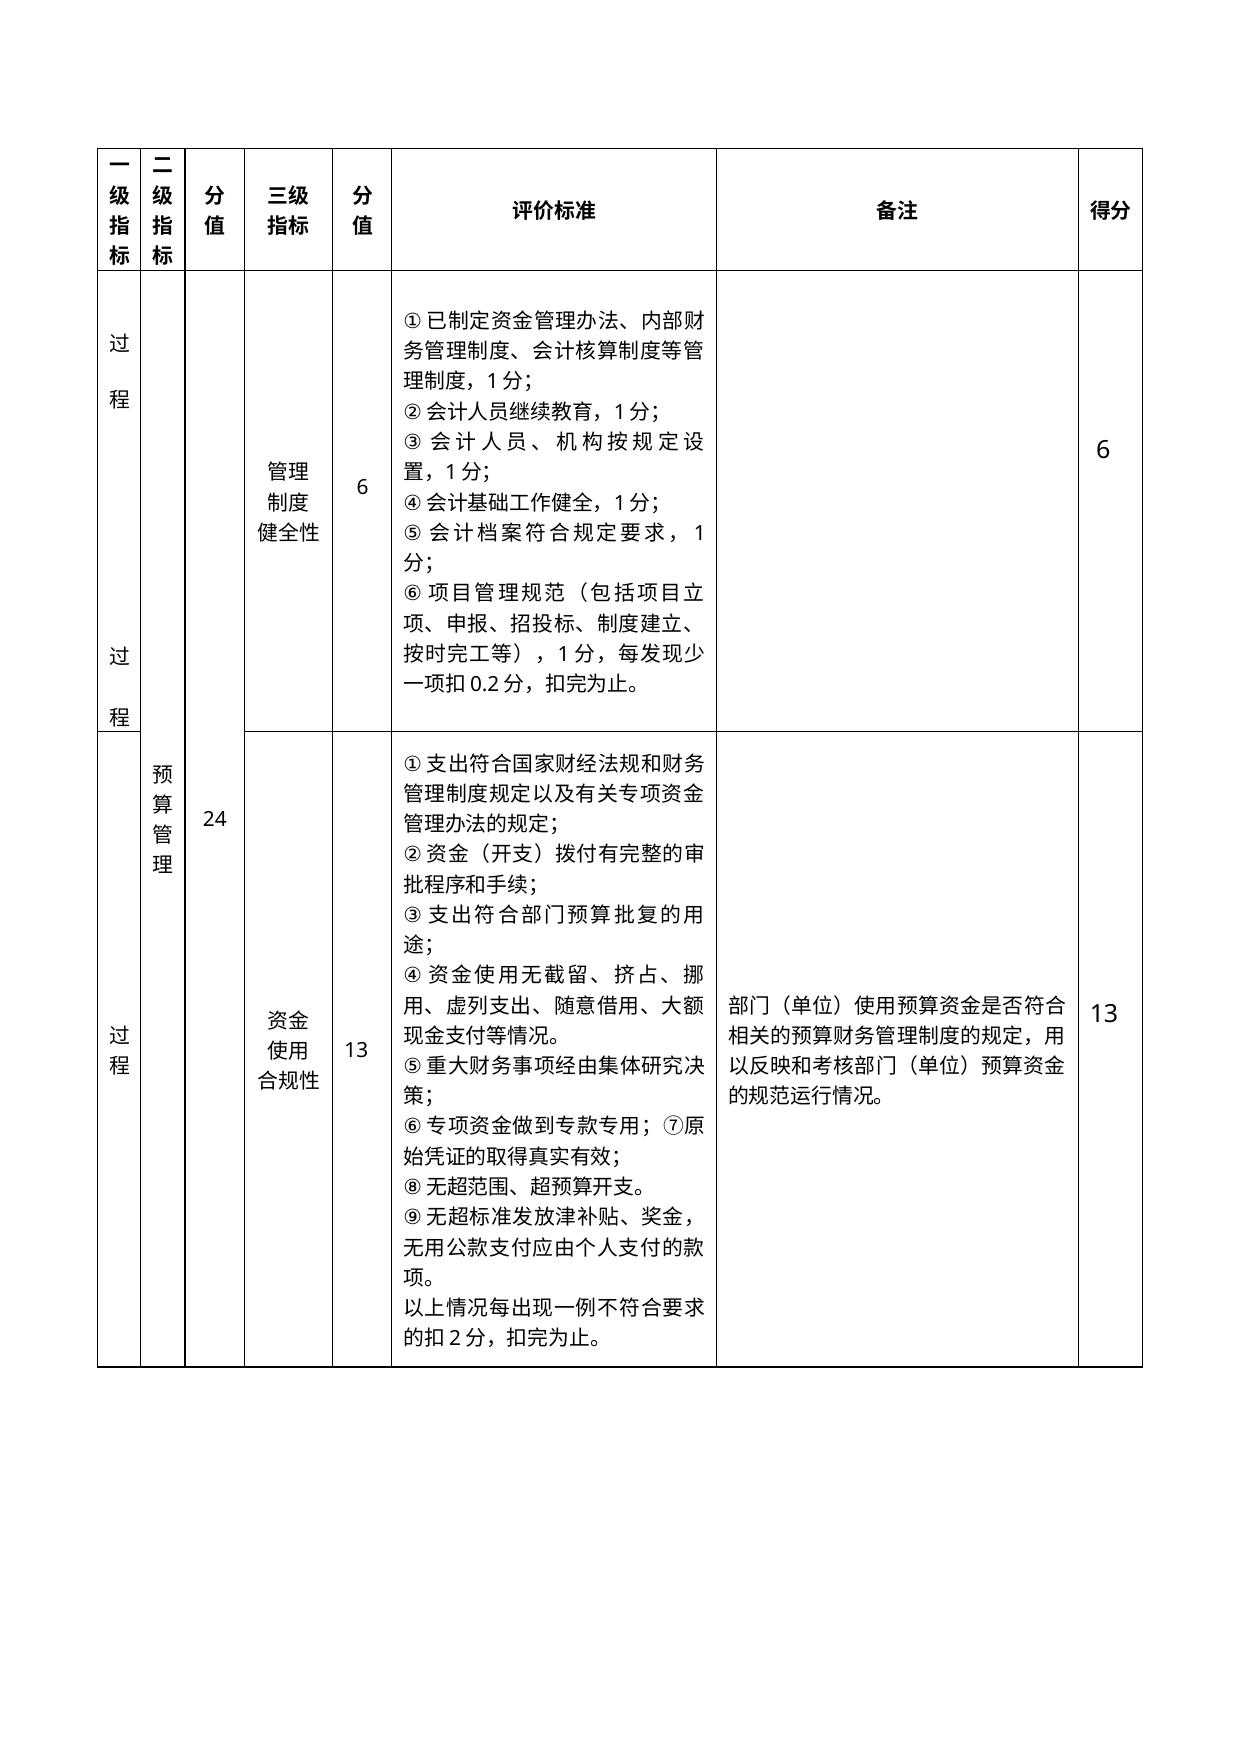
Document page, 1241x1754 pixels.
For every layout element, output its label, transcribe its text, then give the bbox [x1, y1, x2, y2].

table_header 分值 [186, 149, 244, 269]
table_header 三级 指标 [245, 149, 332, 269]
table_cell 资金 使用 合规性 [245, 732, 332, 1366]
table_header 评价标准 [392, 149, 716, 269]
table_header 分值 [333, 149, 391, 269]
table_header 备注 [717, 149, 1078, 269]
table_cell 管理 制度 健全性 [245, 271, 332, 731]
table_cell ①已制定资金管理办法、内部财务管理制度、会计核算制度等管理制度，1分； ②会计人员继续教育，1分； ③会计人员、机构按规定设置，1分； ④会计基础工作健全，1分； ⑤会计档案符合规定要求，1分； ⑥项目管理规范（包括项目立项、申报、招投标、制度建立、按时完工等），1分，每发现少一项扣0.2分，扣完为止。 [392, 271, 716, 731]
table_cell 预算管理 [141, 271, 184, 1366]
table_cell [717, 271, 1078, 731]
table_cell 13 [1079, 732, 1142, 1366]
table_header 得分 [1079, 149, 1142, 269]
table_cell 6 [1079, 271, 1142, 731]
table_cell 24 [186, 271, 244, 1366]
table_cell ①支出符合国家财经法规和财务管理制度规定以及有关专项资金管理办法的规定； ②资金（开支）拨付有完整的审批程序和手续； ③支出符合部门预算批复的用途； ④资金使用无截留、挤占、挪用、虚列支出、随意借用、大额现金支付等情况。 ⑤重大财务事项经由集体研究决策； ⑥专项资金做到专款专用；⑦原始凭证的取得真实有效； ⑧无超范围、超预算开支。 ⑨无超标准发放津补贴、奖金，无用公款支付应由个人支付的款项。 以上情况每出现一例不符合要求的扣2分，扣完为止。 [392, 732, 716, 1366]
table_cell 过程 [98, 732, 140, 1366]
table_cell 13 [333, 732, 391, 1366]
table_cell 6 [333, 271, 391, 731]
table_cell 部门（单位）使用预算资金是否符合相关的预算财务管理制度的规定，用以反映和考核部门（单位）预算资金的规范运行情况。 [717, 732, 1078, 1366]
table_header 二级指标 [141, 149, 184, 269]
table_header 一级指标 [98, 149, 140, 269]
